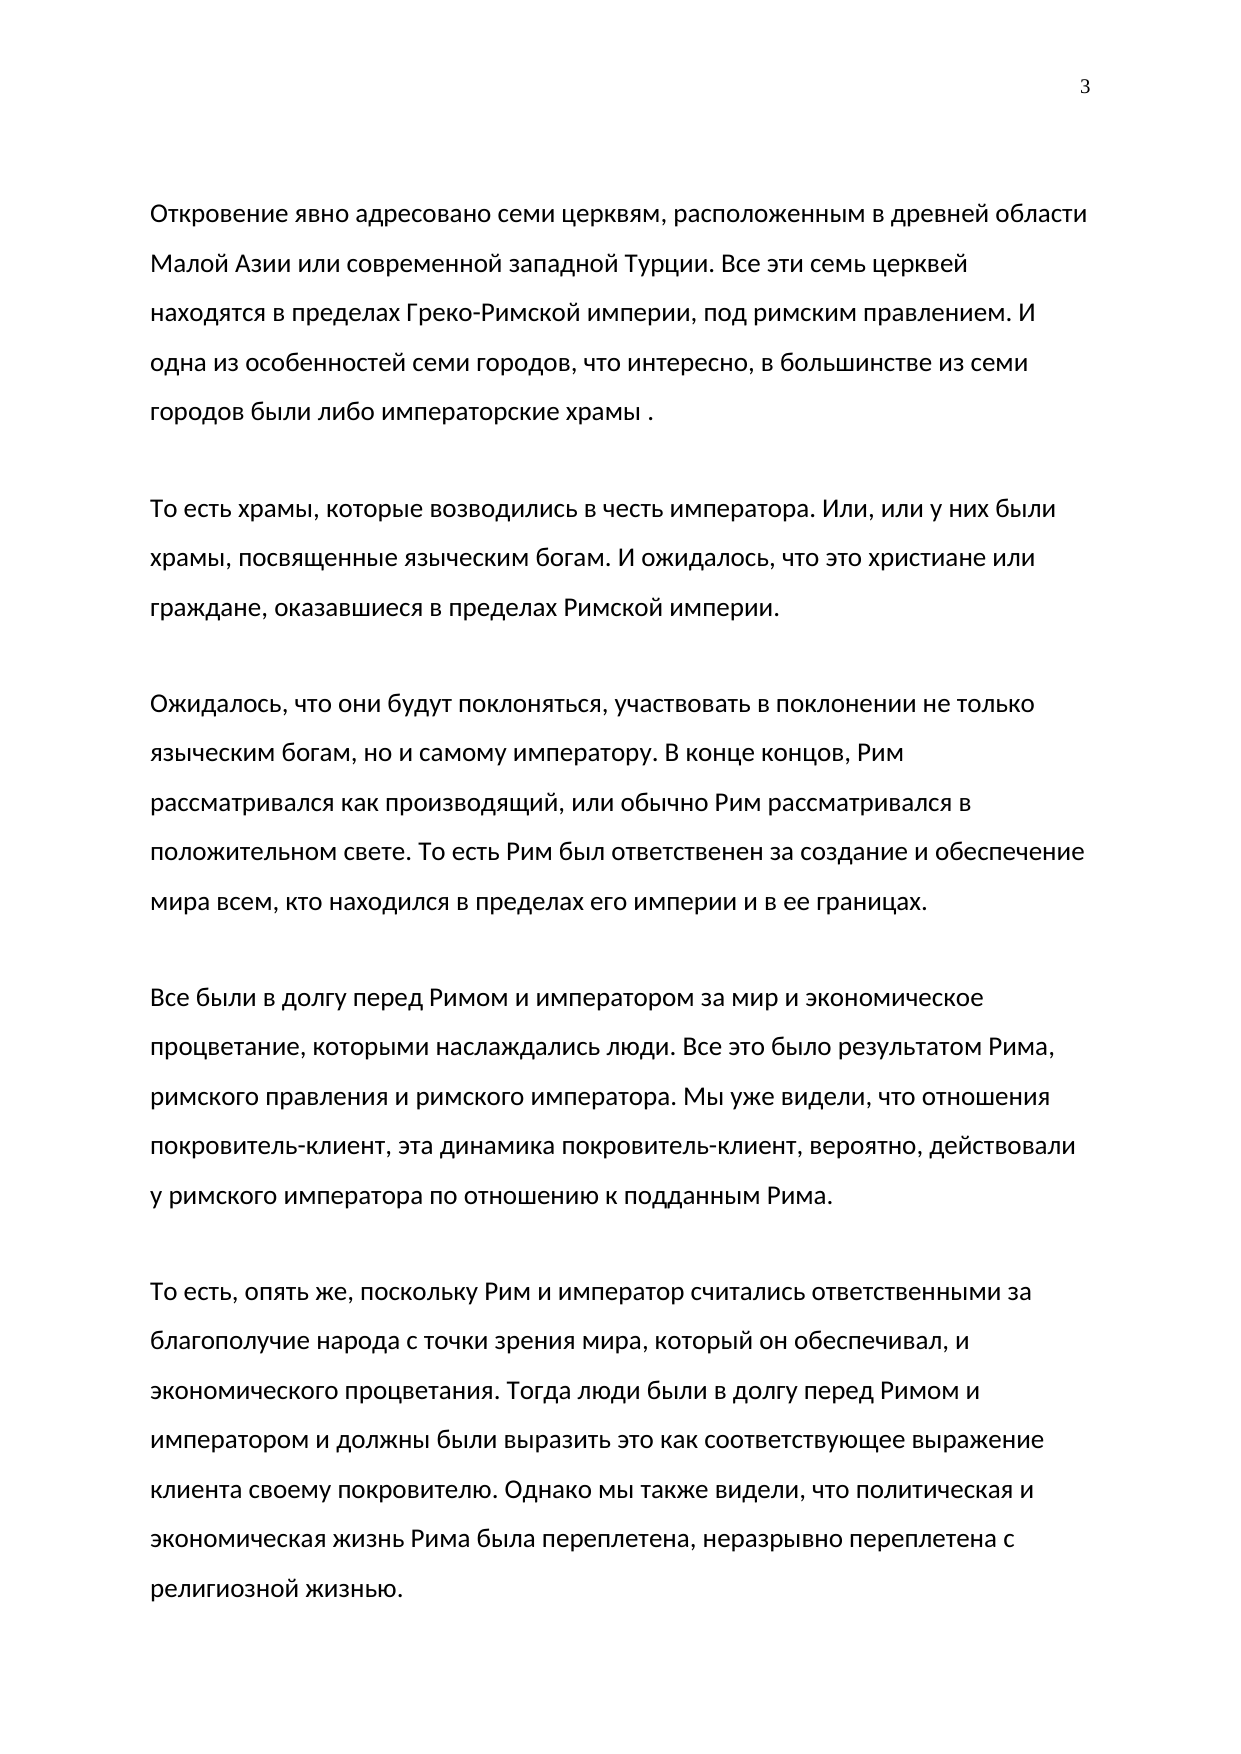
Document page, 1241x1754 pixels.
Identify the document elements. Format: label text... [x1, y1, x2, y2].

text Откровение явно адресовано семи церквям, расположенным в древней области Малой Азии или современной западной Турции. Все эти семь церквей находятся в пределах Греко-Римской империи, под римским правлением. И одна из особенностей семи городов, что интересно, в большинстве из семи городов были либо императорские храмы . [150, 197, 1090, 428]
text То есть храмы, которые возводились в честь императора. Или, или у них были храмы, посвященные языческим богам. И ожидалось, что это христиане или граждане, оказавшиеся в пределах Римской империи. [150, 491, 1090, 623]
text Все были в долгу перед Римом и императором за мир и экономическое процветание, которыми наслаждались люди. Все это было результатом Рима, римского правления и римского императора. Мы уже видели, что отношения покровитель-клиент, эта динамика покровитель-клиент, вероятно, действовали у римского императора по отношению к подданным Рима. [150, 980, 1090, 1211]
text То есть, опять же, поскольку Рим и император считались ответственными за благополучие народа с точки зрения мира, который он обеспечивал, и экономического процветания. Тогда люди были в долгу перед Римом и императором и должны были выразить это как соответствующее выражение клиента своему покровителю. Однако мы также видели, что политическая и экономическая жизнь Рима была переплетена, неразрывно переплетена с религиозной жизнью. [150, 1274, 1090, 1604]
text Ожидалось, что они будут поклоняться, участвовать в поклонении не только языческим богам, но и самому императору. В конце концов, Рим рассматривался как производящий, или обычно Рим рассматривался в положительном свете. То есть Рим был ответственен за создание и обеспечение мира всем, кто находился в пределах его империи и в ее границах. [150, 686, 1090, 917]
